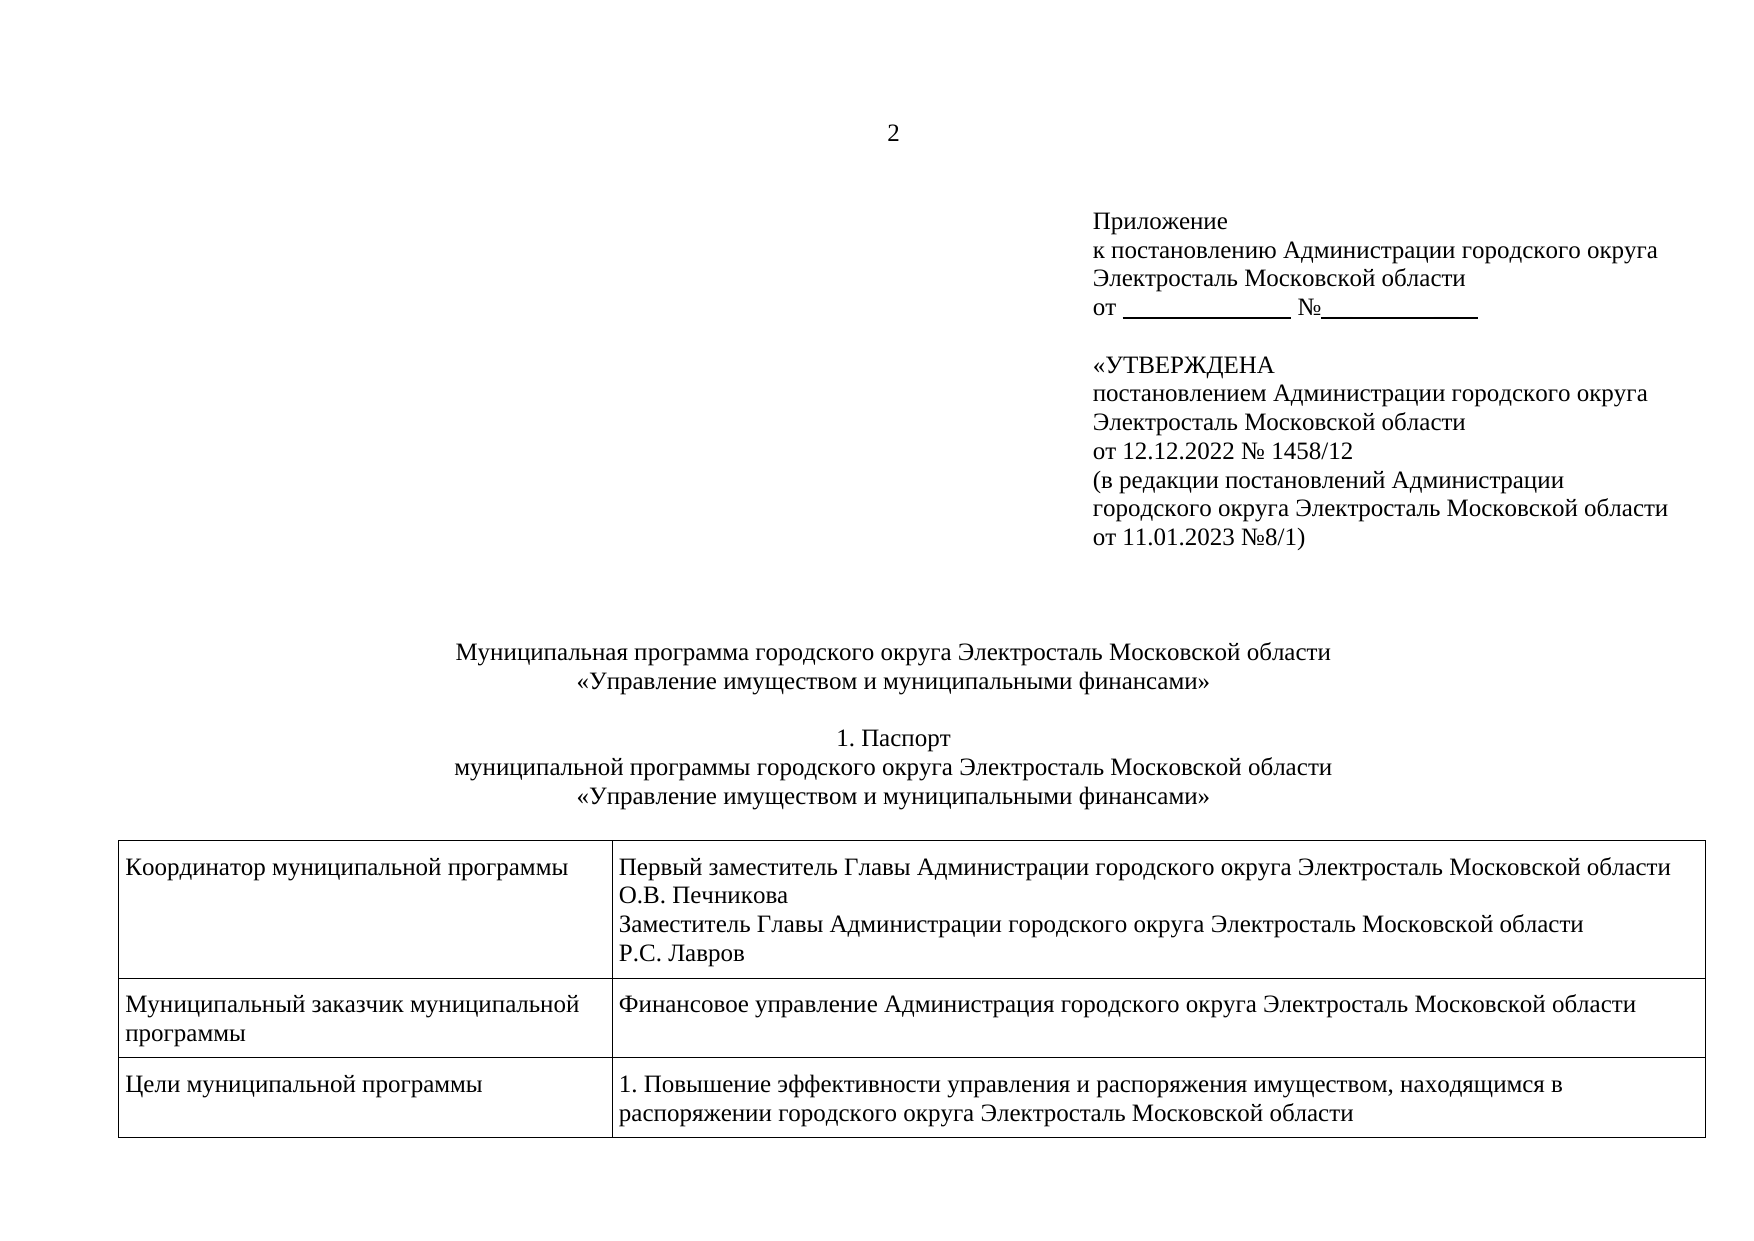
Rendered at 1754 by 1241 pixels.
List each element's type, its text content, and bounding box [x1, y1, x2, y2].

text к постановлению Администрации городского округа Электросталь Московской области [1093, 235, 1668, 292]
text от № __ __ [1093, 292, 1668, 321]
text 1. Паспорт [118, 723, 1668, 752]
text от 12.12.2022 № 1458/12 [1093, 436, 1668, 465]
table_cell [119, 1058, 612, 1137]
table_cell Муниципальный заказчик муниципальной программы [119, 979, 612, 1057]
table_cell Финансовое управление Администрация городского округа Электросталь Московской области [613, 979, 1705, 1057]
table_cell 1. Повышение эффективности управления и распоряжения имуществом, находящимся в распоряжении городского округа Электросталь Московской области [613, 1058, 1705, 1137]
table_header Координатор муниципальной программы [119, 841, 612, 977]
text постановлением Администрации городского округа Электросталь Московской области [1093, 378, 1668, 436]
text муниципальной программы городского округа Электросталь Московской области [118, 752, 1668, 781]
text Муниципальная программа городского округа Электросталь Московской области [118, 637, 1668, 666]
table_header Первый заместитель Главы Администрации городского округа Электросталь Московской области О.В. Печникова Заместитель Главы Администрации городского округа Электросталь Московской области Р.С. Лавров [613, 841, 1705, 977]
text Приложение [1093, 206, 1668, 235]
text «Управление имуществом и муниципальными финансами» [118, 781, 1668, 810]
text «УТВЕРЖДЕНА [1093, 350, 1668, 378]
text «Управление имуществом и муниципальными финансами» [118, 666, 1668, 695]
text (в редакции постановлений Администрации городского округа Электросталь Московской области от 11.01.2023 №8/1) [1093, 465, 1668, 551]
